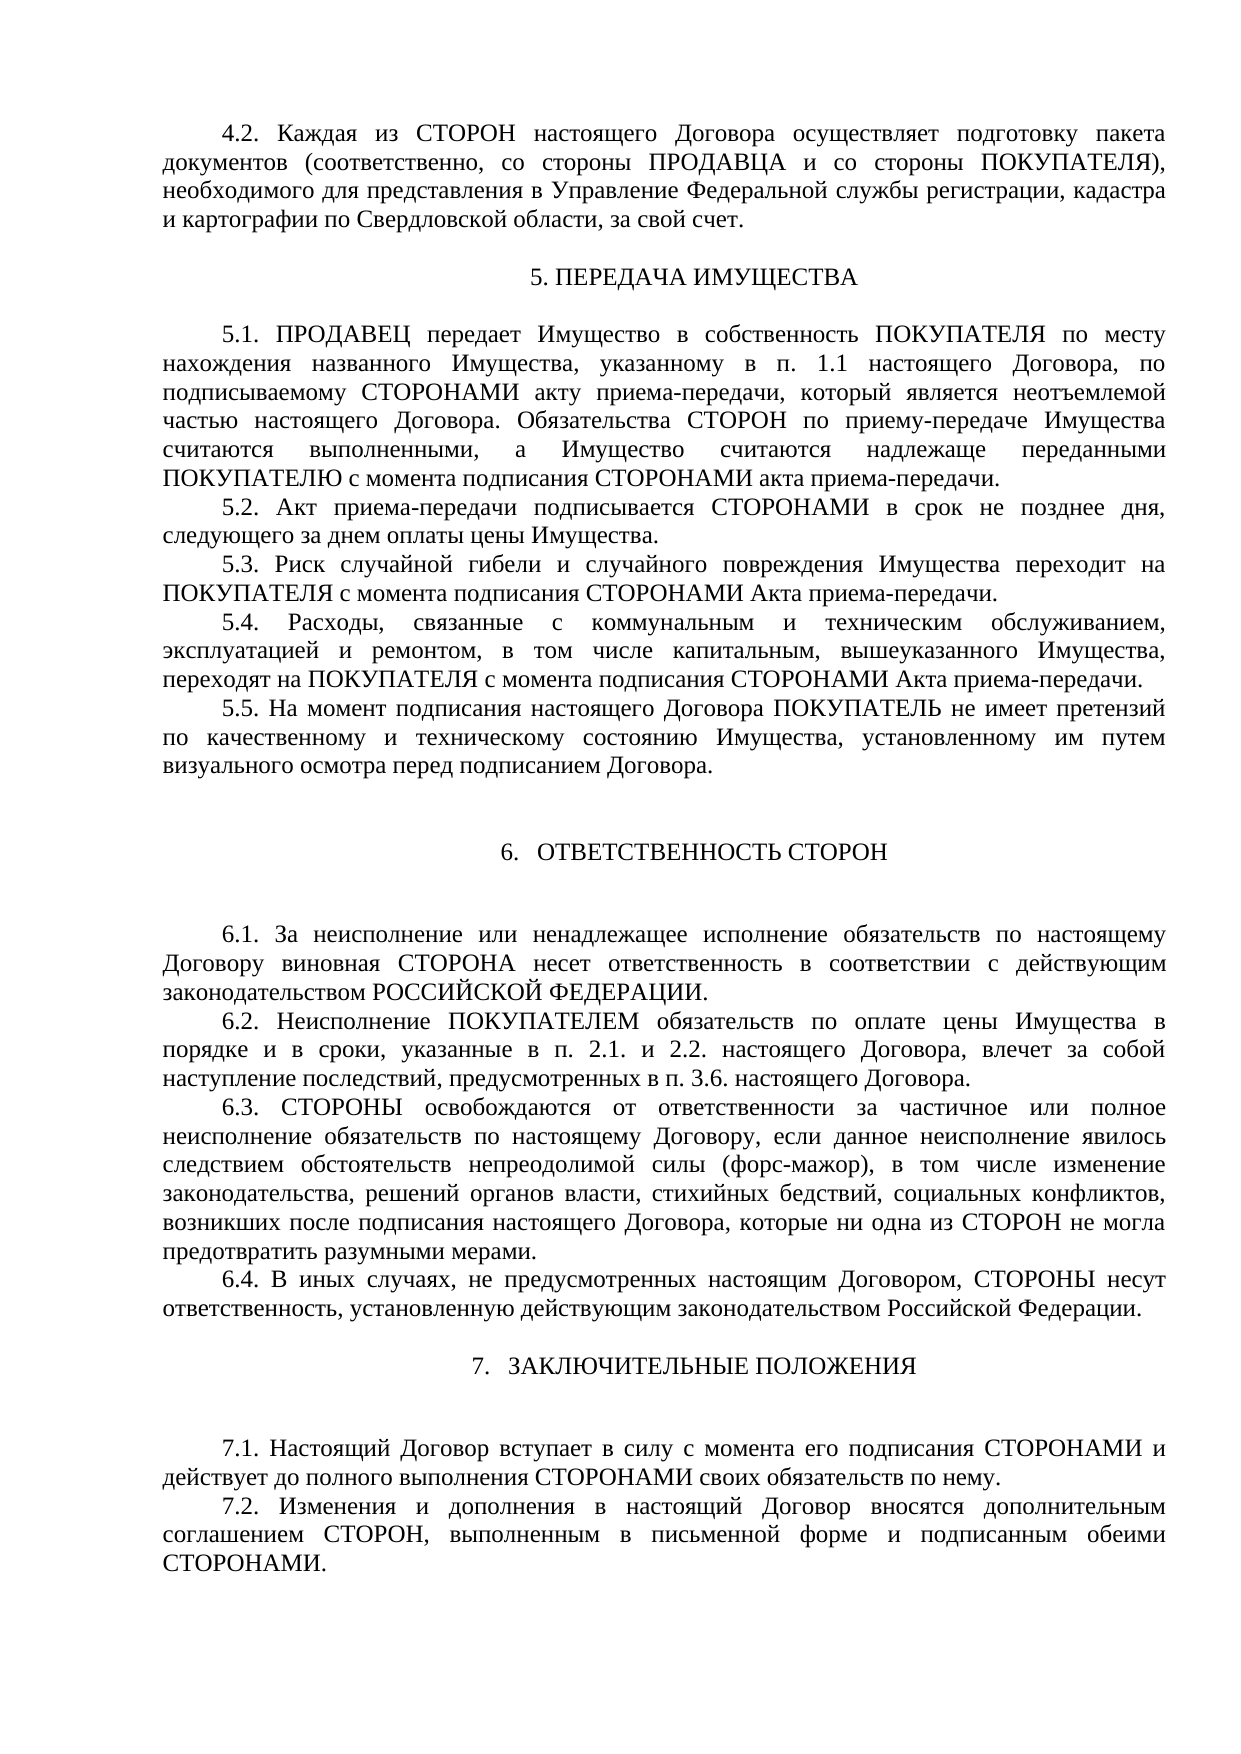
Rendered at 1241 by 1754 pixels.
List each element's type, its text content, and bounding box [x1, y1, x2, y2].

text 4.2. Каждая из СТОРОН настоящего Договора осуществляет подготовку пакета документов (соответственно, со стороны ПРОДАВЦА и со стороны ПОКУПАТЕЛЯ), необходимого для представления в Управление Федеральной службы регистрации, кадастра и картографии по Свердловской области, за свой счет. [162, 118, 1167, 233]
text 6.2. Неисполнение ПОКУПАТЕЛЕМ обязательств по оплате цены Имущества в порядке и в сроки, указанные в п. 2.1. и 2.2. настоящего Договора, влечет за собой наступление последствий, предусмотренных в п. 3.6. настоящего Договора. [162, 1006, 1167, 1092]
text 5.2. Акт приема-передачи подписывается СТОРОНАМИ в срок не позднее дня, следующего за днем оплаты цены Имущества. [162, 492, 1167, 549]
text 5.4. Расходы, связанные с коммунальным и техническим обслуживанием, эксплуатацией и ремонтом, в том числе капитальным, вышеуказанного Имущества, переходят на ПОКУПАТЕЛЯ с момента подписания СТОРОНАМИ Акта приема-передачи. [162, 607, 1167, 693]
text 5.3. Риск случайной гибели и случайного повреждения Имущества переходит на ПОКУПАТЕЛЯ с момента подписания СТОРОНАМИ Акта приема-передачи. [162, 549, 1167, 607]
text 5.5. На момент подписания настоящего Договора ПОКУПАТЕЛЬ не имеет претензий по качественному и техническому состоянию Имущества, установленному им путем визуального осмотра перед подписанием Договора. [162, 693, 1167, 779]
list ЗАКЛЮЧИТЕЛЬНЫЕ ПОЛОЖЕНИЯ [162, 1351, 1167, 1379]
text 6.1. За неисполнение или ненадлежащее исполнение обязательств по настоящему Договору виновная сторона несет ответственность в соответствии с действующим законодательством РОССИЙСКОЙ ФЕДЕРАЦИИ. [162, 919, 1167, 1006]
text 7.1. Настоящий Договор вступает в силу с момента его подписания СТОРОНАМИ и действует до полного выполнения СТОРОНАМИ своих обязательств по нему. [162, 1433, 1167, 1491]
text 5.1. ПРОДАВЕЦ передает Имущество в собственность ПОКУПАТЕЛЯ по месту нахождения названного Имущества, указанному в п. 1.1 настоящего Договора, по подписываемому СТОРОНАМИ акту приема-передачи, который является неотъемлемой частью настоящего Договора. Обязательства СТОРОН по приему-передаче Имущества считаются выполненными, а Имущество считаются надлежаще переданными ПОКУПАТЕЛЮ с момента подписания СТОРОНАМИ акта приема-передачи. [162, 319, 1167, 492]
text 6.4. В иных случаях, не предусмотренных настоящим Договором, СТОРОНЫ несут ответственность, установленную действующим законодательством Российской Федерации. [162, 1264, 1167, 1322]
list ОТВЕТСТВЕННОСТЬ СТОРОН [162, 837, 1167, 866]
text 6.3. СТОРОНЫ освобождаются от ответственности за частичное или полное неисполнение обязательств по настоящему Договору, если данное неисполнение явилось следствием обстоятельств непреодолимой силы (форс-мажор), в том числе изменение законодательства, решений органов власти, стихийных бедствий, социальных конфликтов, возникших после подписания настоящего Договора, которые ни одна из СТОРОН не могла предотвратить разумными мерами. [162, 1092, 1167, 1264]
text 7.2. Изменения и дополнения в настоящий Договор вносятся дополнительным соглашением СТОРОН, выполненным в письменной форме и подписанным обеими СТОРОНАМИ. [162, 1491, 1167, 1577]
text 5. ПЕРЕДАЧА ИМУЩЕСТВА [162, 262, 1167, 291]
